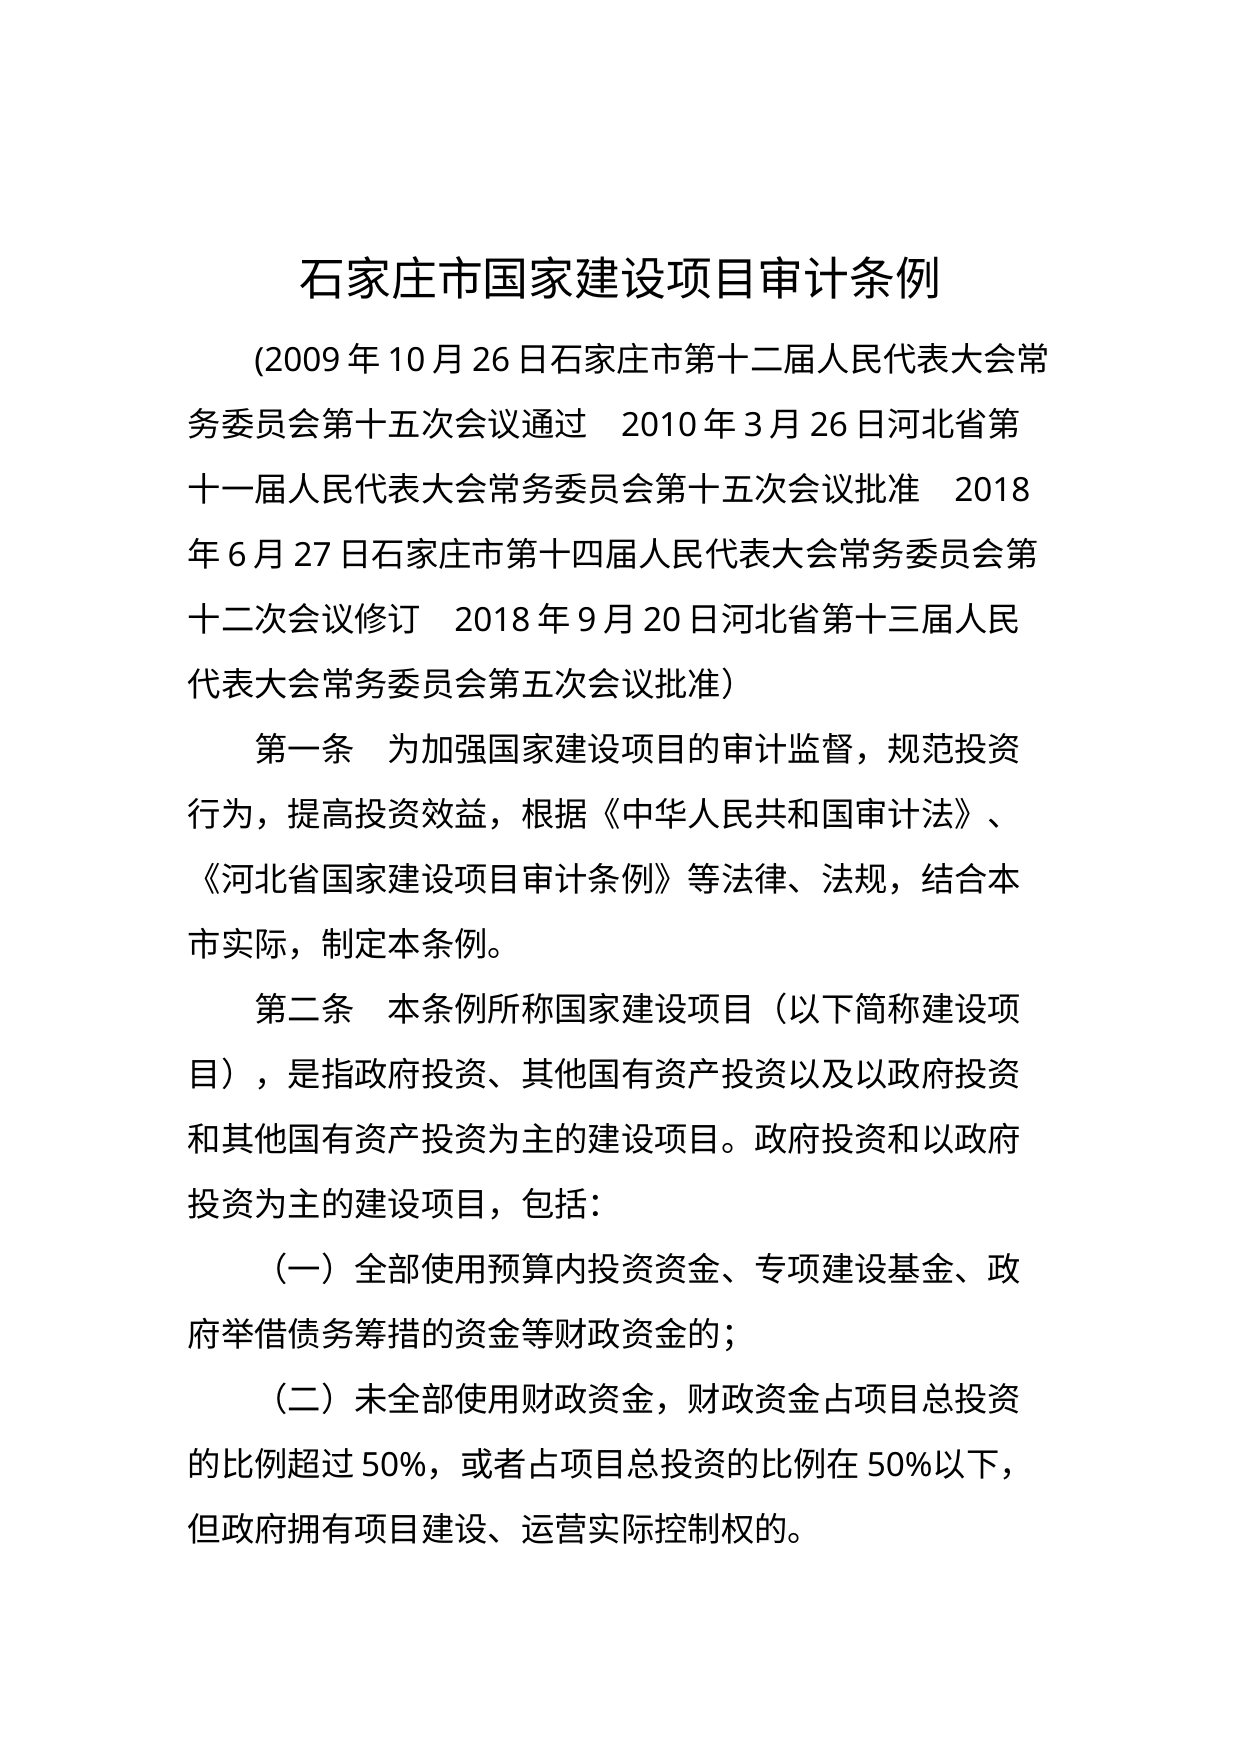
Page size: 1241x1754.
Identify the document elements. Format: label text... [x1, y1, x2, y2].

text 石家庄市国家建设项目审计条例 [187, 227, 1053, 324]
text 第二条 本条例所称国家建设项目（以下简称建设项目），是指政府投资、其他国有资产投资以及以政府投资和其他国有资产投资为主的建设项目。政府投资和以政府投资为主的建设项目，包括： [187, 974, 1053, 1234]
text 第一条 为加强国家建设项目的审计监督，规范投资行为，提高投资效益，根据《中华人民共和国审计法》、《河北省国家建设项目审计条例》等法律、法规，结合本市实际，制定本条例。 [187, 714, 1053, 974]
text （二）未全部使用财政资金，财政资金占项目总投资的比例超过50%，或者占项目总投资的比例在50%以下，但政府拥有项目建设、运营实际控制权的。 [187, 1364, 1053, 1559]
text （一）全部使用预算内投资资金、专项建设基金、政府举借债务筹措的资金等财政资金的； [187, 1234, 1053, 1364]
text (2009年10月26日石家庄市第十二届人民代表大会常务委员会第十五次会议通过 2010年3月26日河北省第十一届人民代表大会常务委员会第十五次会议批准 2018年6月27日石家庄市第十四届人民代表大会常务委员会第十二次会议修订 2018年9月20日河北省第十三届人民代表大会常务委员会第五次会议批准） [187, 324, 1053, 714]
